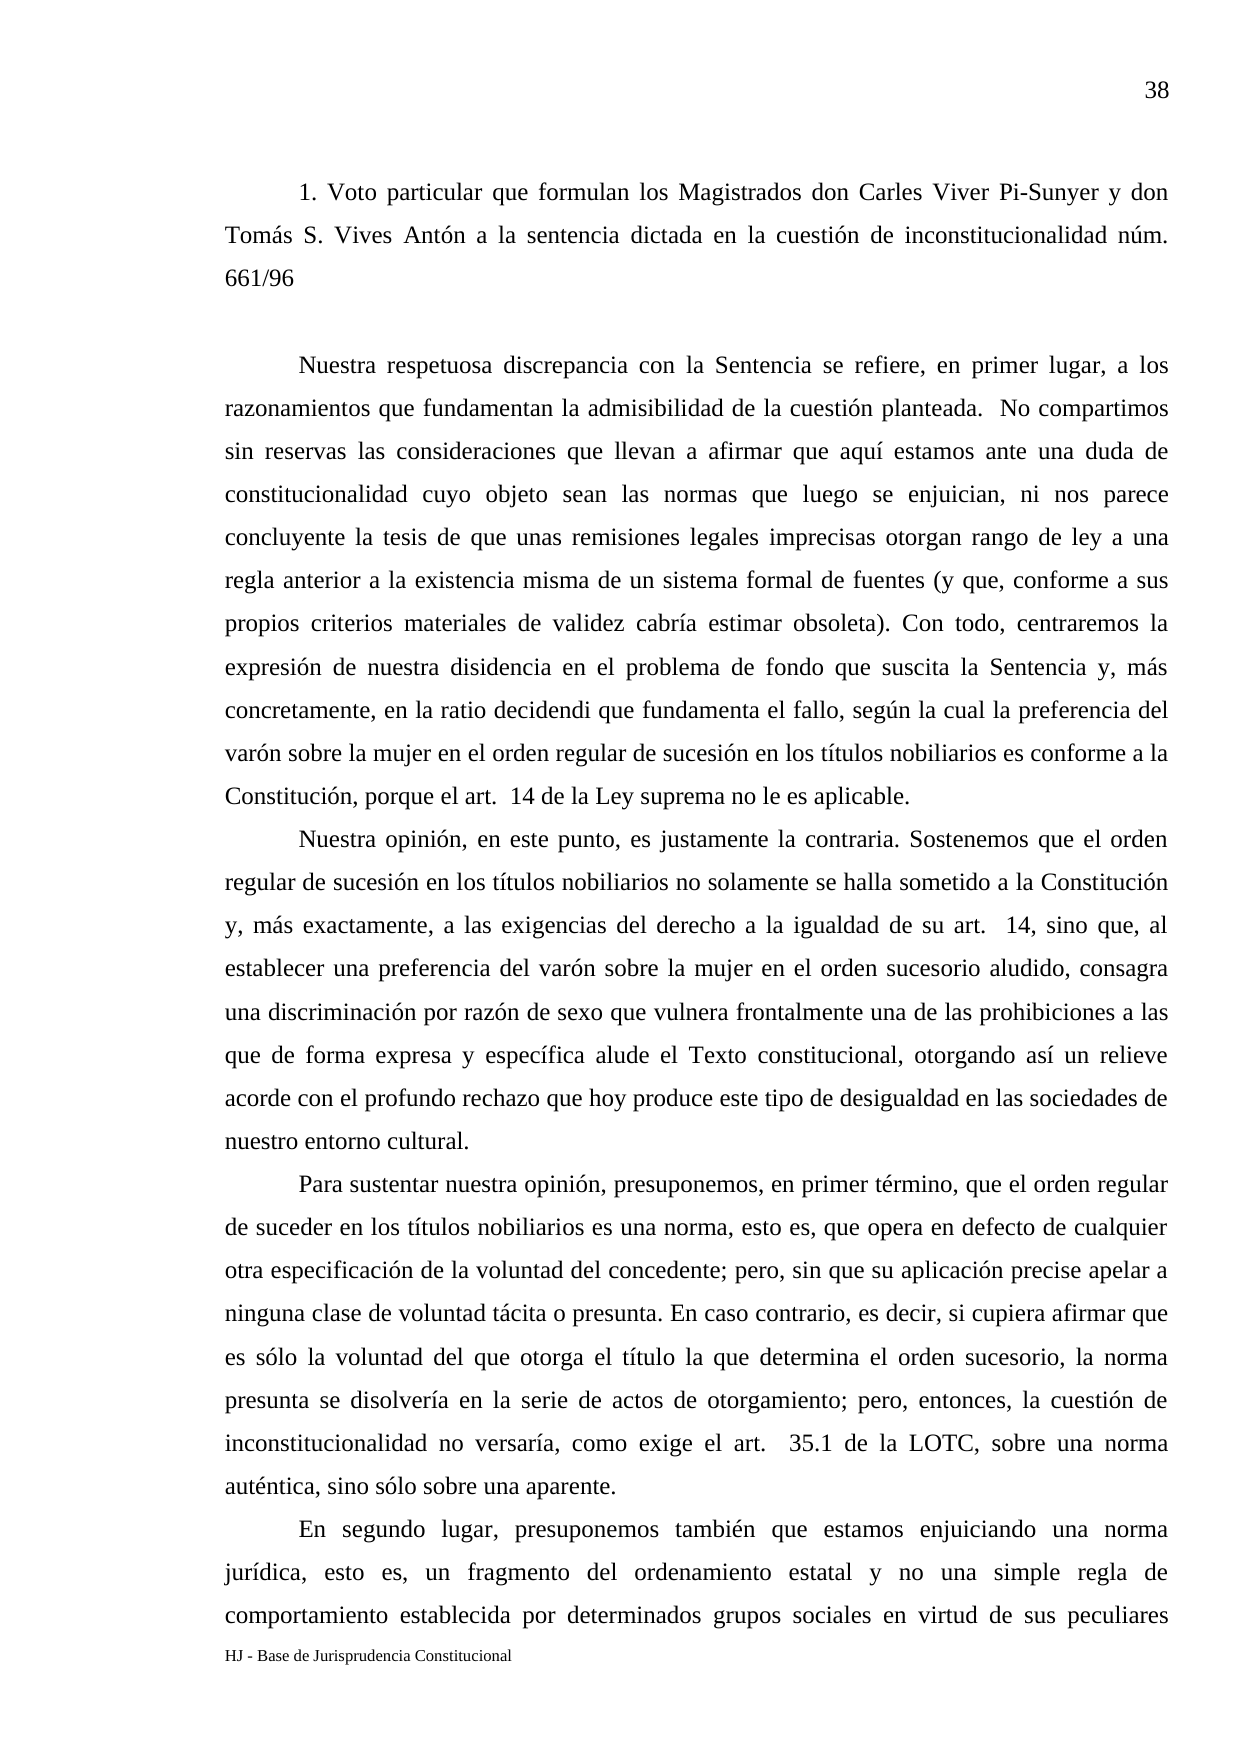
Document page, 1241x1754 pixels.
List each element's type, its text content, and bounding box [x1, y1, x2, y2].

text Nuestra respetuosa discrepancia con la Sentencia se refiere, en primer lugar, a los razonamientos que fundamentan la admisibilidad de la cuestión planteada. No compartimos sin reservas las consideraciones que llevan a afirmar que aquí estamos ante una duda de constitucionalidad cuyo objeto sean las normas que luego se enjuician, ni nos parece concluyente la tesis de que unas remisiones legales imprecisas otorgan rango de ley a una regla anterior a la existencia misma de un sistema formal de fuentes (y que, conforme a sus propios criterios materiales de validez cabría estimar obsoleta). Con todo, centraremos la expresión de nuestra disidencia en el problema de fondo que suscita la Sentencia y, más concretamente, en la ratio decidendi que fundamenta el fallo, según la cual la preferencia del varón sobre la mujer en el orden regular de sucesión en los títulos nobiliarios es conforme a la Constitución, porque el art. 14 de la Ley suprema no le es aplicable. [224, 350, 1169, 810]
text Nuestra opinión, en este punto, es justamente la contraria. Sostenemos que el orden regular de sucesión en los títulos nobiliarios no solamente se halla sometido a la Constitución y, más exactamente, a las exigencias del derecho a la igualdad de su art. 14, sino que, al establecer una preferencia del varón sobre la mujer en el orden sucesorio aludido, consagra una discriminación por razón de sexo que vulnera frontalmente una de las prohibiciones a las que de forma expresa y específica alude el Texto constitucional, otorgando así un relieve acorde con el profundo rechazo que hoy produce este tipo de desigualdad en las sociedades de nuestro entorno cultural. [224, 824, 1169, 1155]
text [224, 1514, 1169, 1629]
text Para sustentar nuestra opinión, presuponemos, en primer término, que el orden regular de suceder en los títulos nobiliarios es una norma, esto es, que opera en defecto de cualquier otra especificación de la voluntad del concedente; pero, sin que su aplicación precise apelar a ninguna clase de voluntad tácita o presunta. En caso contrario, es decir, si cupiera afirmar que es sólo la voluntad del que otorga el título la que determina el orden sucesorio, la norma presunta se disolvería en la serie de actos de otorgamiento; pero, entonces, la cuestión de inconstitucionalidad no versaría, como exige el art. 35.1 de la LOTC, sobre una norma auténtica, sino sólo sobre una aparente. [224, 1169, 1169, 1500]
text 1. Voto particular que formulan los Magistrados don Carles Viver Pi-Sunyer y don Tomás S. Vives Antón a la sentencia dictada en la cuestión de inconstitucionalidad núm. 661/96 [224, 177, 1169, 292]
